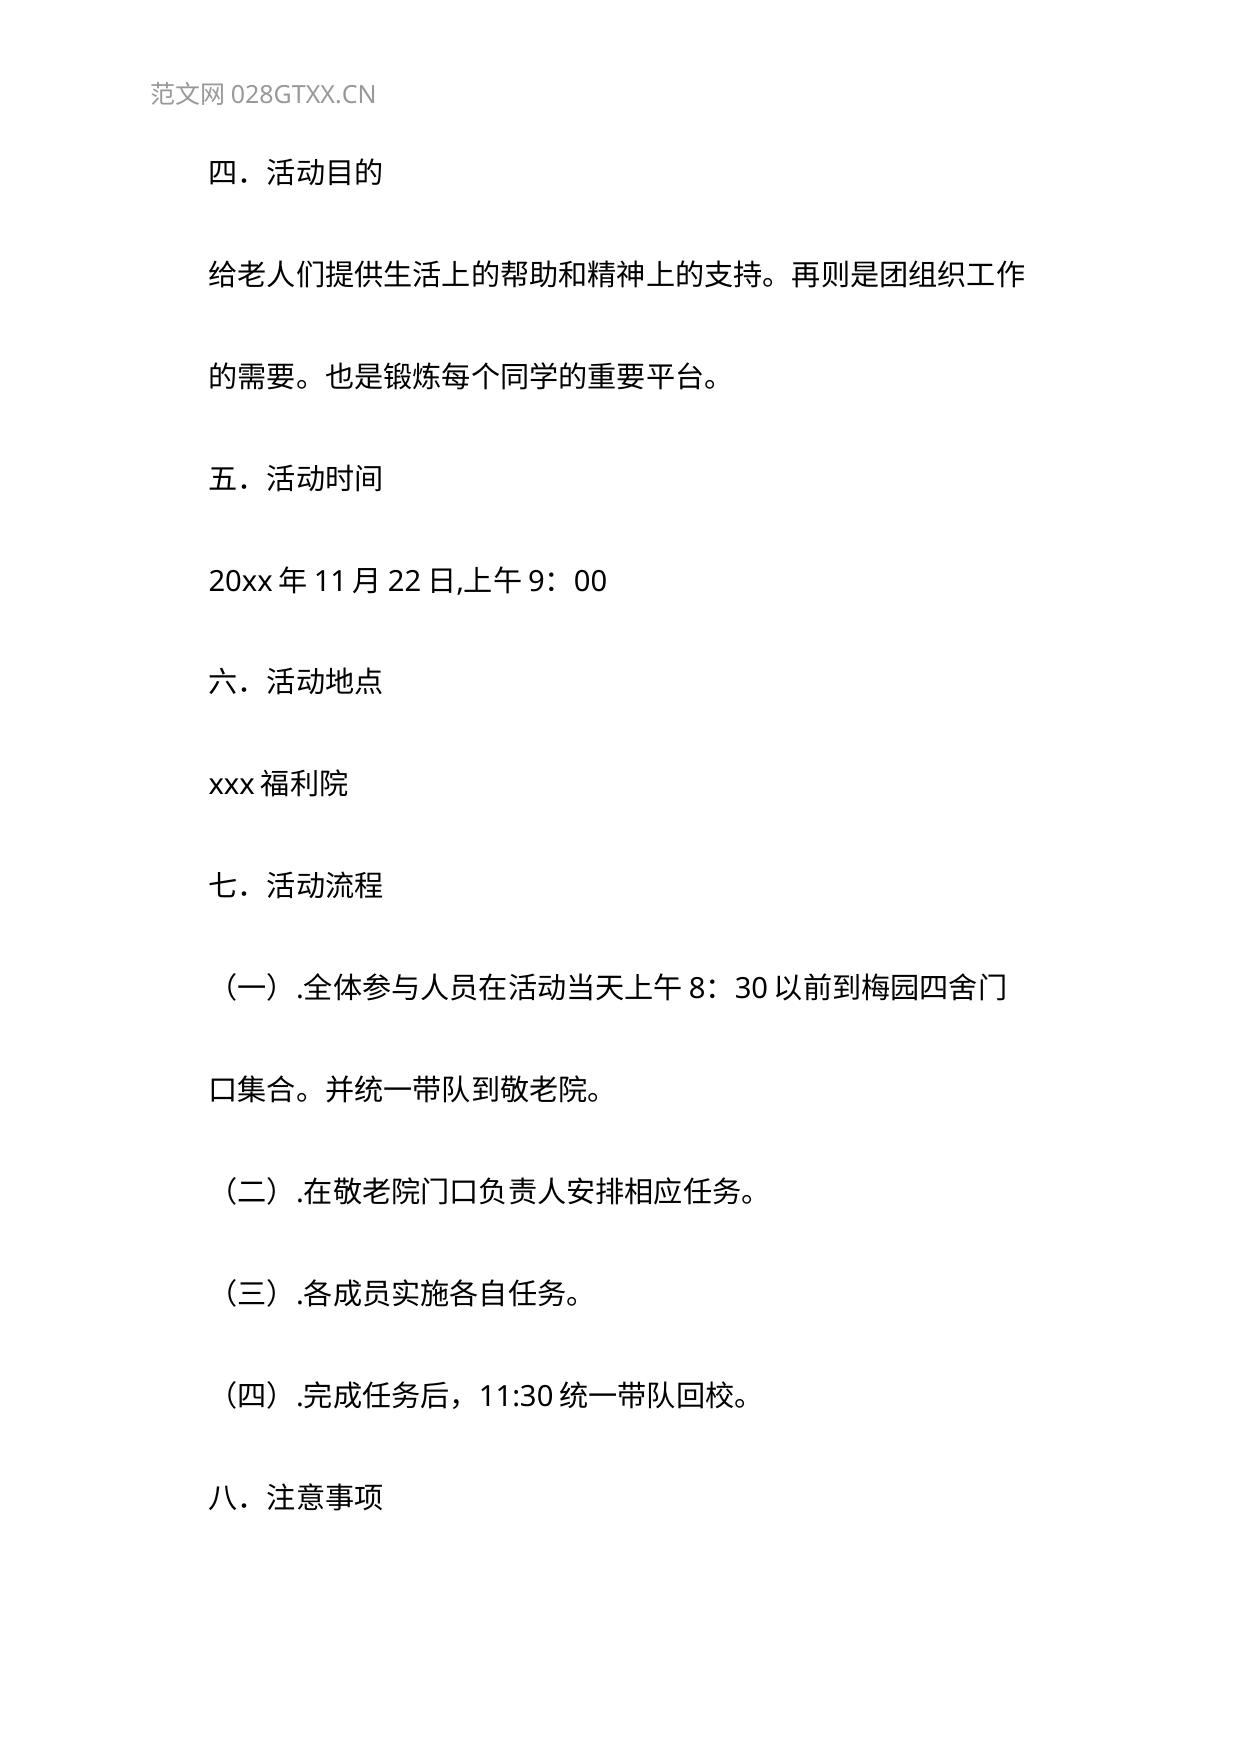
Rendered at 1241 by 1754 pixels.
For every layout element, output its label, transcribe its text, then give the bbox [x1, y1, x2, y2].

text xxx福利院 [150, 761, 1090, 803]
text 20xx年11月22日,上午9：00 [150, 557, 1090, 599]
text 五．活动时间 [150, 455, 1090, 498]
text 八．注意事项 [150, 1474, 1090, 1517]
text （四）.完成任务后，11:30统一带队回校。 [150, 1372, 1090, 1415]
text （一）.全体参与人员在活动当天上午8：30以前到梅园四舍门 [150, 964, 1090, 1007]
text 口集合。并统一带队到敬老院。 [150, 1067, 1090, 1109]
text 七．活动流程 [150, 863, 1090, 905]
text 四．活动目的 [150, 150, 1090, 192]
text 的需要。也是锻炼每个同学的重要平台。 [150, 353, 1090, 396]
text 六．活动地点 [150, 659, 1090, 701]
text 给老人们提供生活上的帮助和精神上的支持。再则是团组织工作 [150, 252, 1090, 294]
text （三）.各成员实施各自任务。 [150, 1270, 1090, 1313]
text （二）.在敬老院门口负责人安排相应任务。 [150, 1168, 1090, 1211]
